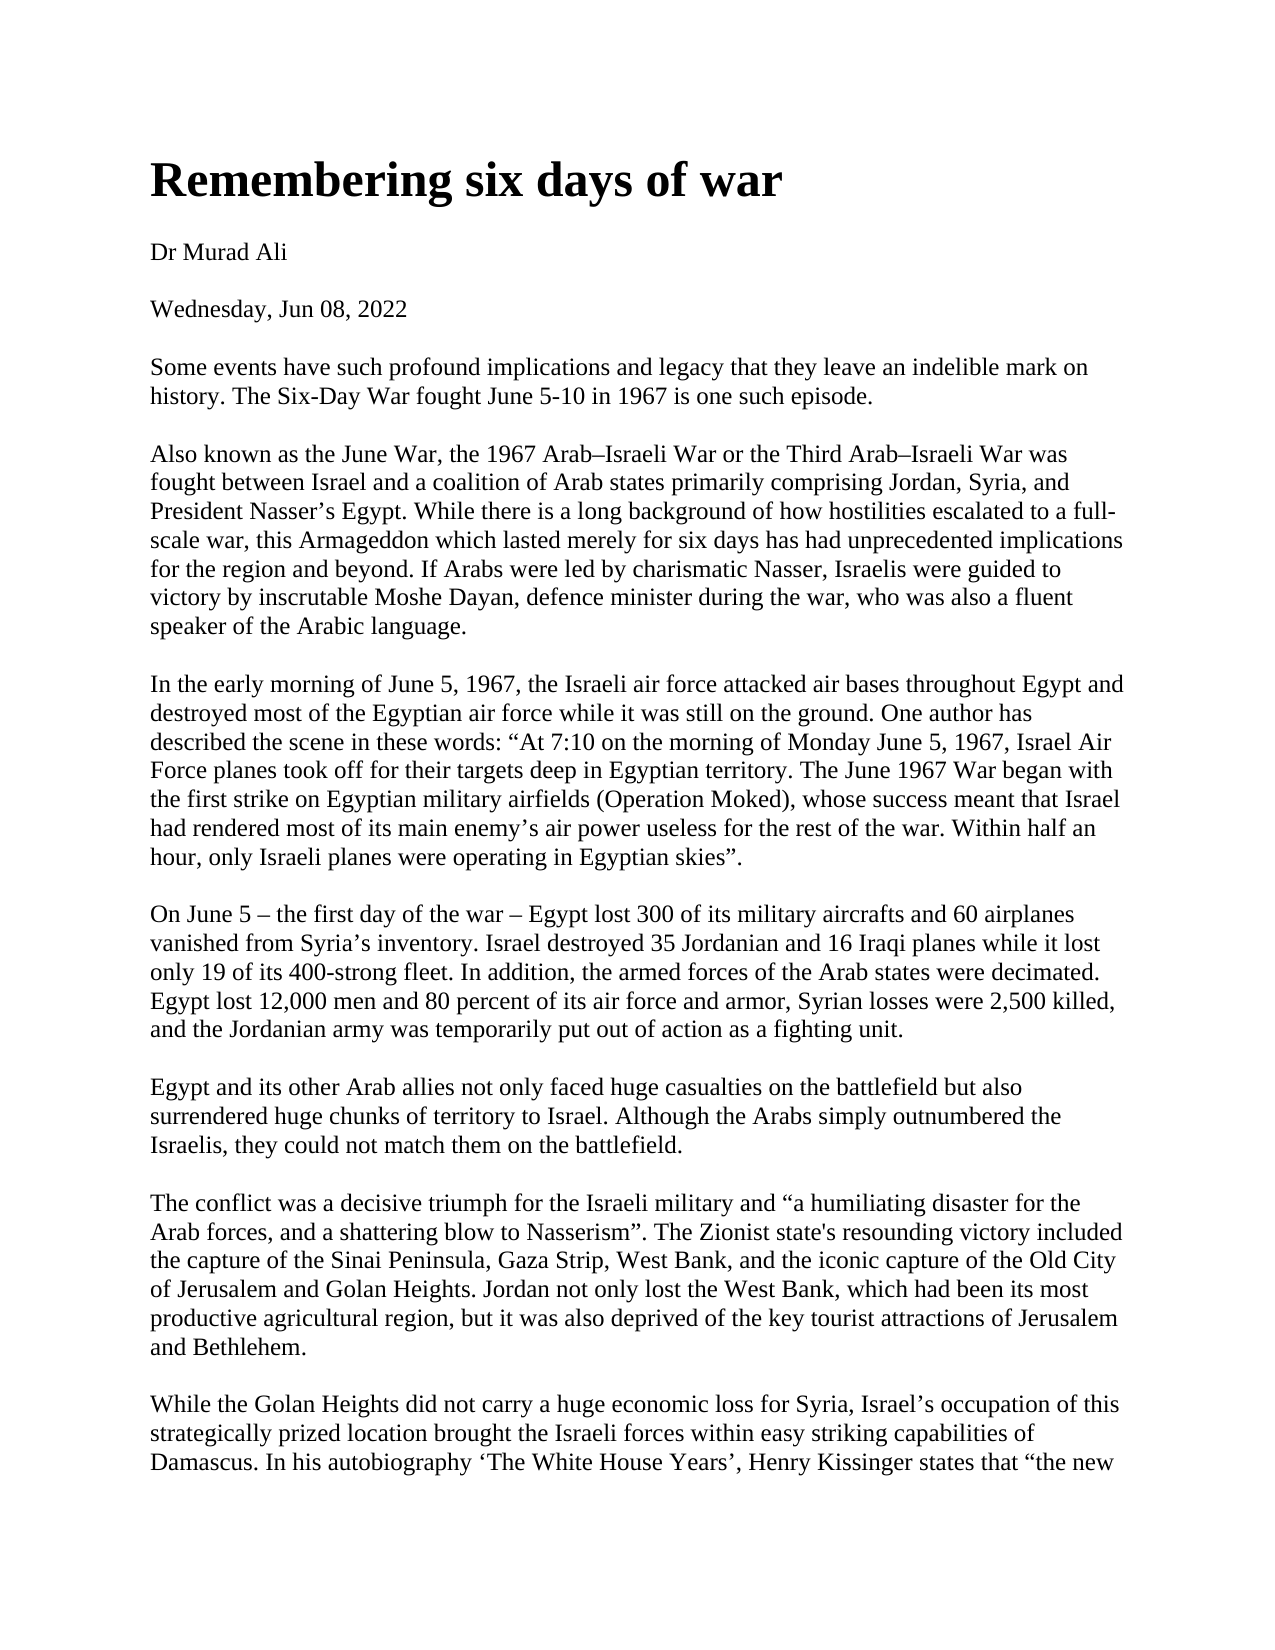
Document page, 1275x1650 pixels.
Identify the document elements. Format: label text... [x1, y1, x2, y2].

text Some events have such profound implications and legacy that they leave an indelible mark on history. The Six-Day War fought June 5-10 in 1967 is one such episode. [150, 352, 1125, 409]
text On June 5 – the first day of the war – Egypt lost 300 of its military aircrafts and 60 airplanes vanished from Syria’s inventory. Israel destroyed 35 Jordanian and 16 Iraqi planes while it lost only 19 of its 400-strong fleet. In addition, the armed forces of the Arab states were decimated. Egypt lost 12,000 men and 80 percent of its air force and armor, Syrian losses were 2,500 killed, and the Jordanian army was temporarily put out of action as a fighting unit. [150, 899, 1125, 1043]
text In the early morning of June 5, 1967, the Israeli air force attacked air bases throughout Egypt and destroyed most of the Egyptian air force while it was still on the ground. One author has described the scene in these words: “At 7:10 on the morning of Monday June 5, 1967, Israel Air Force planes took off for their targets deep in Egyptian territory. The June 1967 War began with the first strike on Egyptian military airfields (Operation Moked), whose success meant that Israel had rendered most of its main enemy’s air power useless for the rest of the war. Within half an hour, only Israeli planes were operating in Egyptian skies”. [150, 669, 1125, 870]
text Dr Murad Ali [150, 237, 1125, 265]
text Wednesday, Jun 08, 2022 [150, 294, 1125, 323]
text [150, 1389, 1125, 1476]
text Also known as the June War, the 1967 Arab–Israeli War or the Third Arab–Israeli War was fought between Israel and a coalition of Arab states primarily comprising Jordan, Syria, and President Nasser’s Egypt. While there is a long background of how hostilities escalated to a full-scale war, this Armageddon which lasted merely for six days has had unprecedented implications for the region and beyond. If Arabs were led by charismatic Nasser, Israelis were guided to victory by inscrutable Moshe Dayan, defence minister during the war, who was also a fluent speaker of the Arabic language. [150, 439, 1125, 640]
text Remembering six days of war [150, 150, 1125, 207]
text Egypt and its other Arab allies not only faced huge casualties on the battlefield but also surrendered huge chunks of territory to Israel. Although the Arabs simply outnumbered the Israelis, they could not match them on the battlefield. [150, 1072, 1125, 1159]
text The conflict was a decisive triumph for the Israeli military and “a humiliating disaster for the Arab forces, and a shattering blow to Nasserism”. The Zionist state's resounding victory included the capture of the Sinai Peninsula, Gaza Strip, West Bank, and the iconic capture of the Old City of Jerusalem and Golan Heights. Jordan not only lost the West Bank, which had been its most productive agricultural region, but it was also deprived of the key tourist attractions of Jerusalem and Bethlehem. [150, 1188, 1125, 1360]
